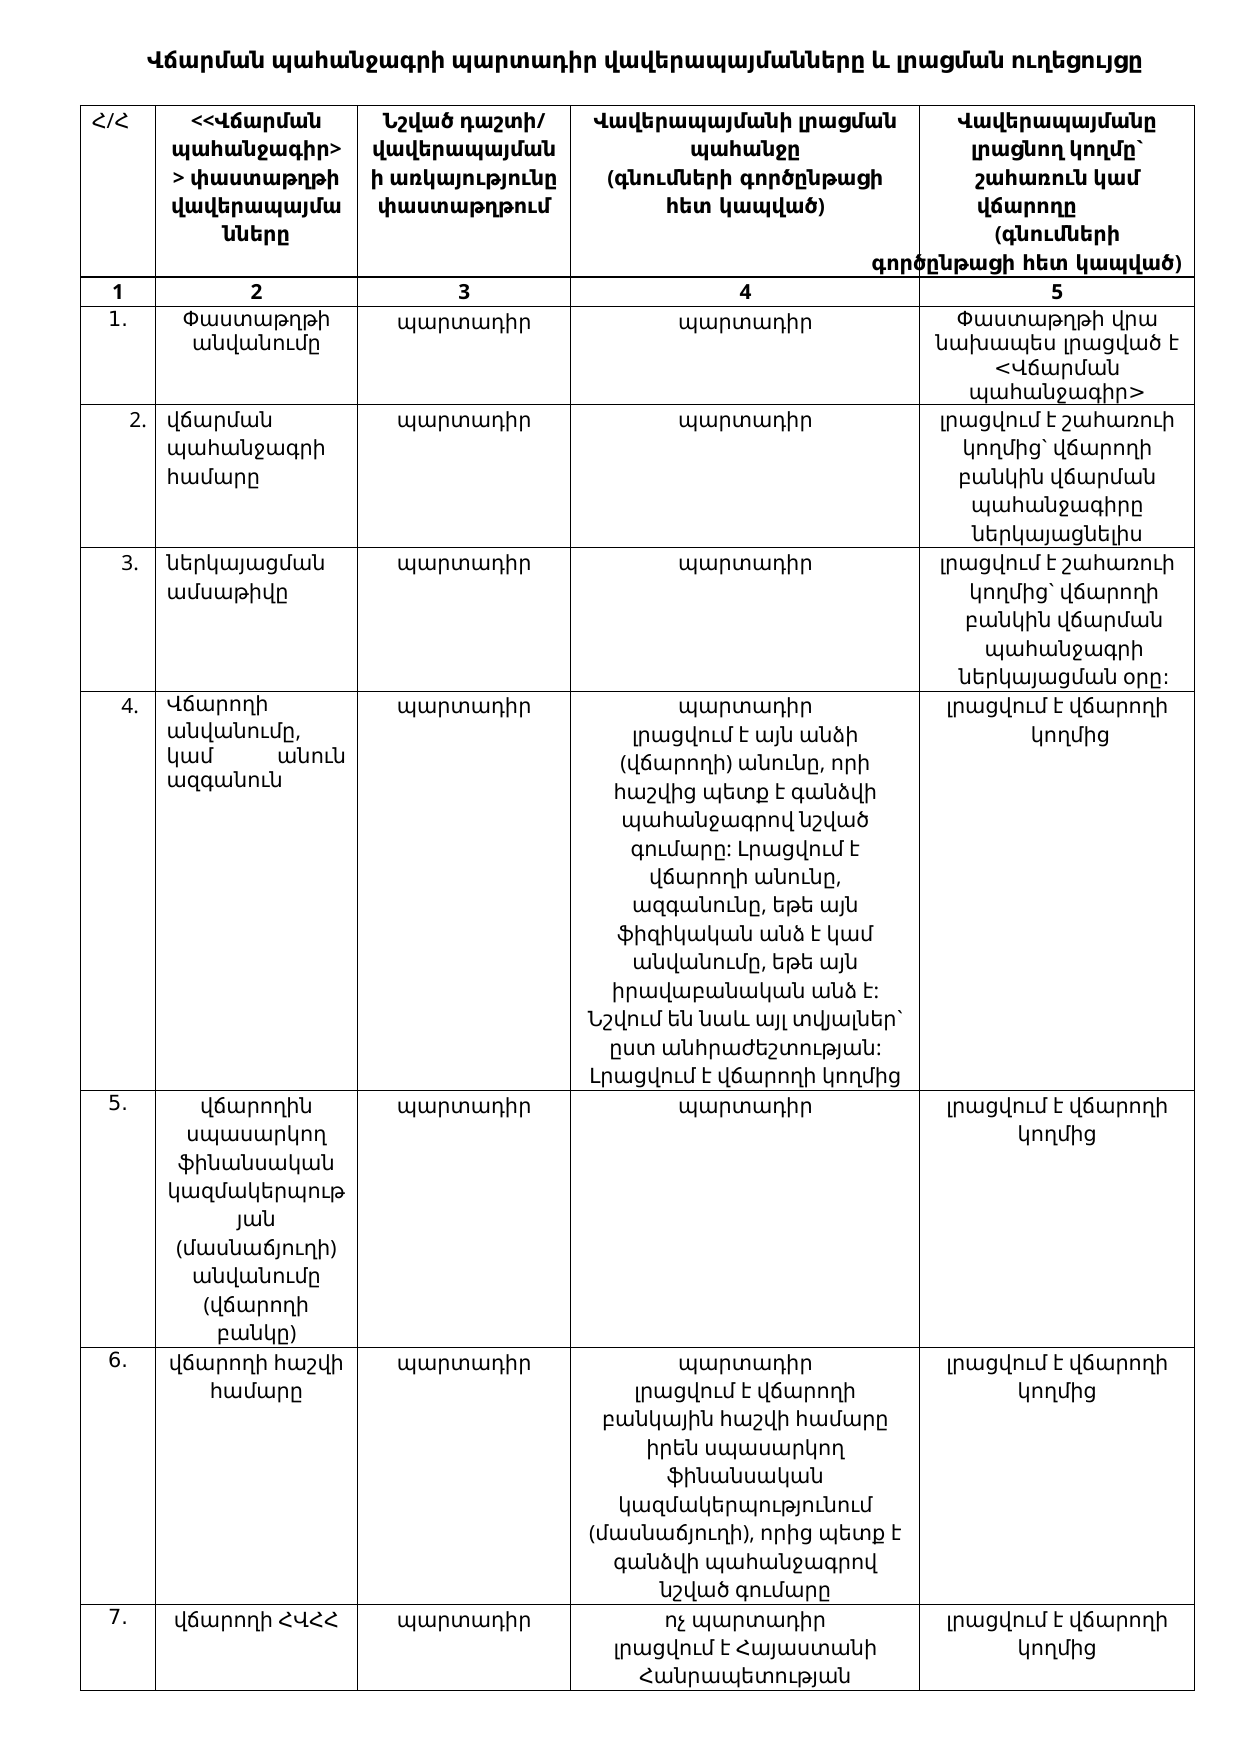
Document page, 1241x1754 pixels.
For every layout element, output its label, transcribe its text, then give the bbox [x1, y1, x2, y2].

table_cell պարտադիր [358, 307, 570, 404]
table_cell ներկայացման ամսաթիվը [156, 548, 357, 691]
table_cell վճարման պահանջագրի համարը [156, 405, 357, 547]
table_cell վճարողի ՀՎՀՀ [156, 1605, 357, 1690]
table_cell 2 [156, 278, 357, 306]
table_cell պարտադիր [571, 548, 919, 691]
table_cell վճարողին սպասարկող ֆինանսական կազմակերպության (մասնաճյուղի) անվանումը (վճարողի բանկը) [156, 1091, 357, 1347]
table_cell պարտադիր [358, 692, 570, 1090]
table_cell լրացվում է շահառուի կողմից` վճարողի բանկին վճարման պահանջագրի ներկայացման օրը: [920, 548, 1194, 691]
table_cell պարտադիր [358, 548, 570, 691]
table_cell 7. [81, 1605, 155, 1690]
table_header <<Վճարման պահանջագիր>> փաստաթղթի վավերապայմանները [156, 106, 357, 276]
table_cell Վճարողի անվանումը, կամ անուն ազգանուն [156, 692, 357, 1090]
table_cell պարտադիր [571, 405, 919, 547]
table_cell պարտադիր լրացվում է վճարողի բանկային հաշվի համարը իրեն սպասարկող ֆինանսական կազմակերպությունում (մասնաճյուղի), որից պետք է գանձվի պահանջագրով նշված գումարը [571, 1348, 919, 1604]
table_cell պարտադիր [358, 1091, 570, 1347]
table_cell [81, 405, 155, 547]
table_cell լրացվում է վճարողի կողմից [920, 1091, 1194, 1347]
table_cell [920, 1605, 1194, 1690]
table_cell պարտադիր լրացվում է այն անձի (վճարողի) անունը, որի հաշվից պետք է գանձվի պահանջագրով նշված գումարը: Լրացվում է վճարողի անունը, ազգանունը, եթե այն ֆիզիկական անձ է կամ անվանումը, եթե այն իրավաբանական անձ է: Նշվում են նաև այլ տվյալներ` ըստ անհրաժեշտության: Լրացվում է վճարողի կողմից [571, 692, 919, 1090]
table_cell 1. [81, 307, 155, 404]
table_cell Փաստաթղթի վրա նախապես լրացված է <Վճարման պահանջագիր> [920, 307, 1194, 404]
table_cell լրացվում է վճարողի կողմից [920, 1348, 1194, 1604]
table_cell [81, 692, 155, 1090]
table_cell 1 [81, 278, 155, 306]
table_header Վավերապայմանը լրացնող կողմը` շահառուն կամ վճարողը (գնումների գործընթացի հետ կապված) [920, 106, 1194, 276]
table_cell վճարողի հաշվի համարը [156, 1348, 357, 1604]
table_cell պարտադիր [358, 1348, 570, 1604]
text Վճարման պահանջագրի պարտադիր վավերապայմանները և լրացման ուղեցույցը [118, 47, 1171, 73]
table_cell 3 [358, 278, 570, 306]
table_cell 4 [571, 278, 919, 306]
table_cell [81, 548, 155, 691]
table_cell պարտադիր [571, 1091, 919, 1347]
table_cell 5 [920, 278, 1194, 306]
table_cell պարտադիր [358, 405, 570, 547]
table_cell 6. [81, 1348, 155, 1604]
table_header Վավերապայմանի լրացման պահանջը (գնումների գործընթացի հետ կապված) [571, 106, 919, 276]
table_cell 5. [81, 1091, 155, 1347]
table_cell պարտադիր [571, 307, 919, 404]
table_cell լրացվում է շահառուի կողմից` վճարողի բանկին վճարման պահանջագիրը ներկայացնելիս [920, 405, 1194, 547]
table_cell Փաստաթղթի անվանումը [156, 307, 357, 404]
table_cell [571, 1605, 919, 1690]
table_header Նշված դաշտի/ վավերապայմանի առկայությունը փաստաթղթում [358, 106, 570, 276]
table_cell լրացվում է վճարողի կողմից [920, 692, 1194, 1090]
table_header Հ/Հ [81, 106, 155, 276]
table_cell պարտադիր [358, 1605, 570, 1690]
